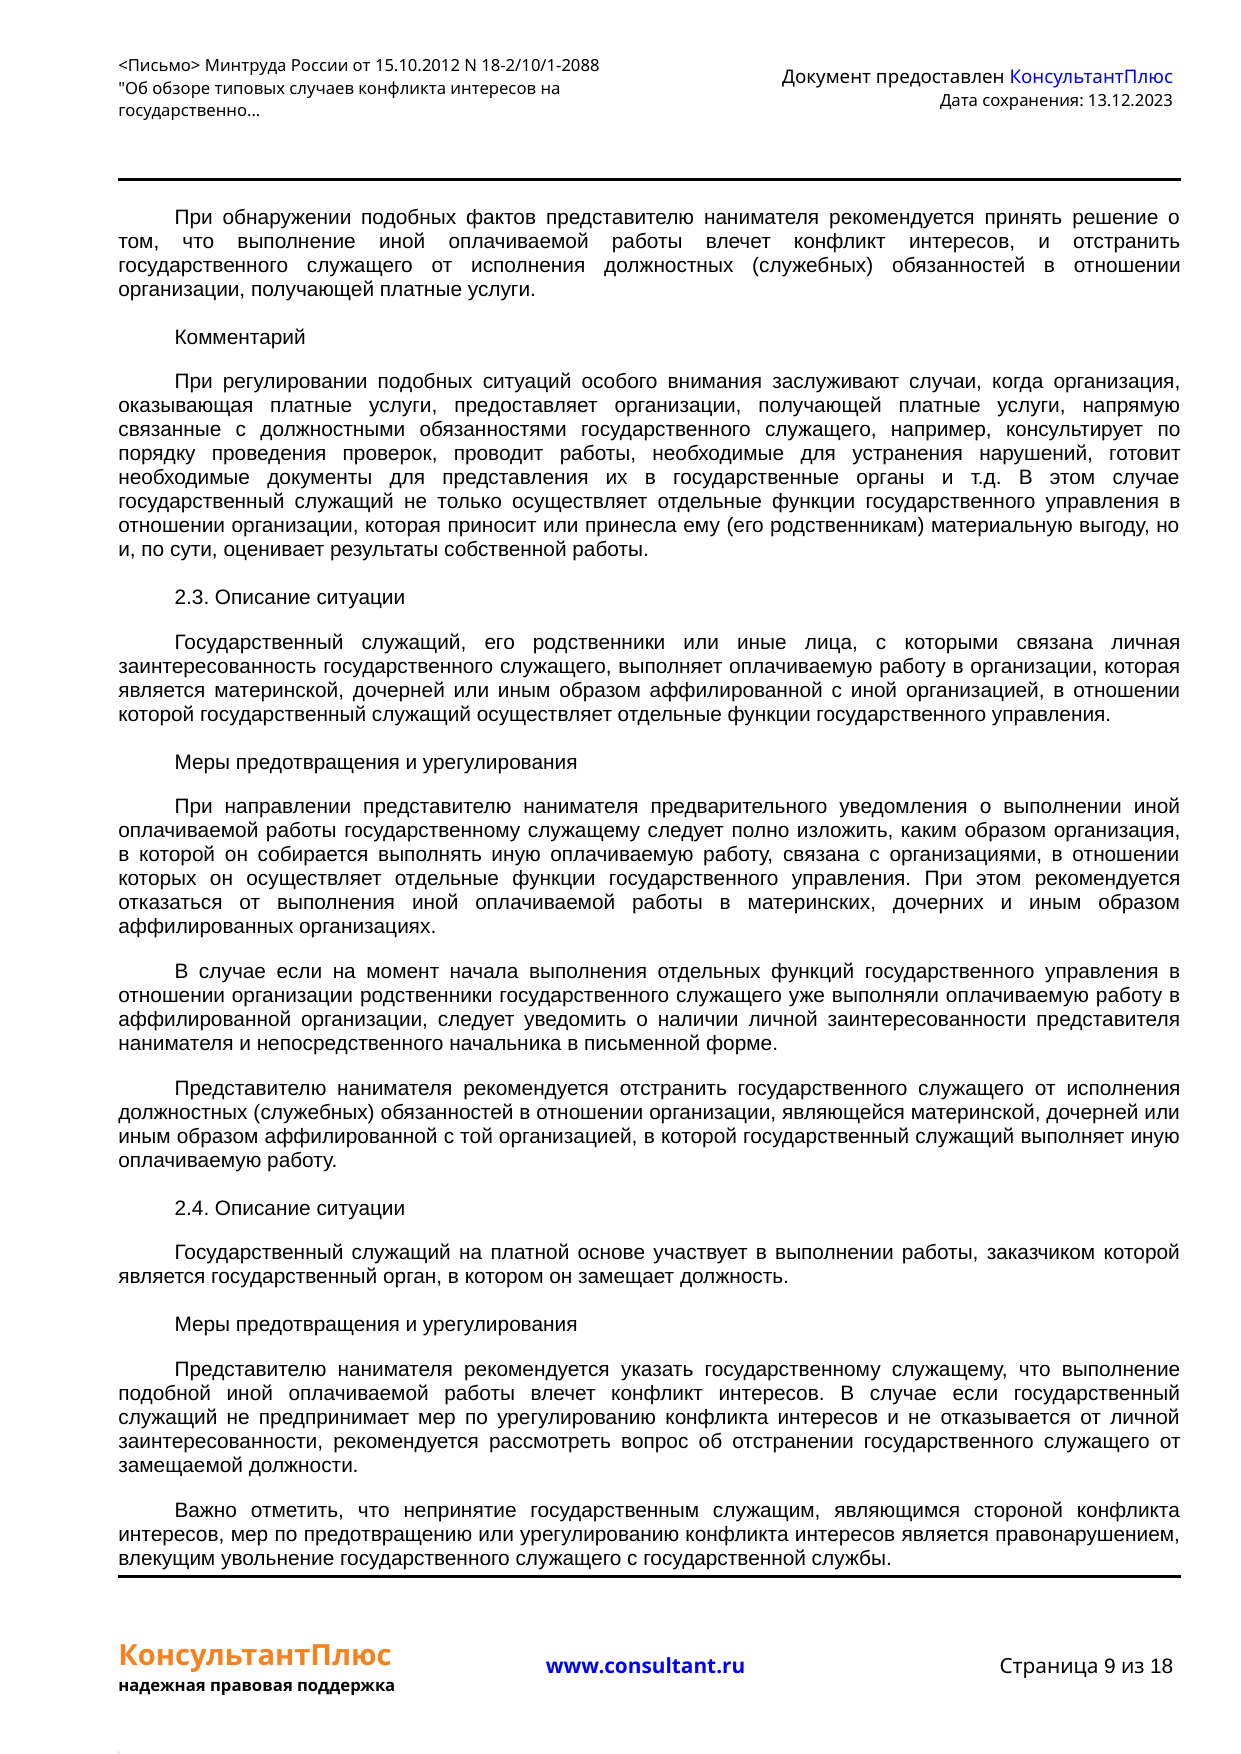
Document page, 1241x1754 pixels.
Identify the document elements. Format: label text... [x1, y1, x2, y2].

text 2.3. Описание ситуации [118, 585, 1181, 609]
text Представителю нанимателя рекомендуется указать государственному служащему, что выполнение подобной иной оплачиваемой работы влечет конфликт интересов. В случае если государственный служащий не предпринимает мер по урегулированию конфликта интересов и не отказывается от личной заинтересованности, рекомендуется рассмотреть вопрос об отстранении государственного служащего от замещаемой должности. [118, 1357, 1181, 1477]
text При направлении представителю нанимателя предварительного уведомления о выполнении иной оплачиваемой работы государственному служащему следует полно изложить, каким образом организация, в которой он собирается выполнять иную оплачиваемую работу, связана с организациями, в отношении которых он осуществляет отдельные функции государственного управления. При этом рекомендуется отказаться от выполнения иной оплачиваемой работы в материнских, дочерних и иным образом аффилированных организациях. [118, 794, 1181, 938]
text Государственный служащий на платной основе участвует в выполнении работы, заказчиком которой является государственный орган, в котором он замещает должность. [118, 1240, 1181, 1288]
text Государственный служащий, его родственники или иные лица, с которыми связана личная заинтересованность государственного служащего, выполняет оплачиваемую работу в организации, которая является материнской, дочерней или иным образом аффилированной с иной организацией, в отношении которой государственный служащий осуществляет отдельные функции государственного управления. [118, 630, 1181, 726]
text Комментарий [118, 324, 1181, 348]
text Меры предотвращения и урегулирования [118, 749, 1181, 773]
text При регулировании подобных ситуаций особого внимания заслуживают случаи, когда организация, оказывающая платные услуги, предоставляет организации, получающей платные услуги, напрямую связанные с должностными обязанностями государственного служащего, например, консультирует по порядку проведения проверок, проводит работы, необходимые для устранения нарушений, готовит необходимые документы для представления их в государственные органы и т.д. В этом случае государственный служащий не только осуществляет отдельные функции государственного управления в отношении организации, которая приносит или принесла ему (его родственникам) материальную выгоду, но и, по сути, оценивает результаты собственной работы. [118, 369, 1181, 561]
text При обнаружении подобных фактов представителю нанимателя рекомендуется принять решение о том, что выполнение иной оплачиваемой работы влечет конфликт интересов, и отстранить государственного служащего от исполнения должностных (служебных) обязанностей в отношении организации, получающей платные услуги. [118, 205, 1181, 301]
text Меры предотвращения и урегулирования [118, 1312, 1181, 1336]
text В случае если на момент начала выполнения отдельных функций государственного управления в отношении организации родственники государственного служащего уже выполняли оплачиваемую работу в аффилированной организации, следует уведомить о наличии личной заинтересованности представителя нанимателя и непосредственного начальника в письменной форме. [118, 959, 1181, 1055]
text 2.4. Описание ситуации [118, 1195, 1181, 1219]
text Важно отметить, что непринятие государственным служащим, являющимся стороной конфликта интересов, мер по предотвращению или урегулированию конфликта интересов является правонарушением, влекущим увольнение государственного служащего с государственной службы. [118, 1497, 1181, 1569]
text Представителю нанимателя рекомендуется отстранить государственного служащего от исполнения должностных (служебных) обязанностей в отношении организации, являющейся материнской, дочерней или иным образом аффилированной с той организацией, в которой государственный служащий выполняет иную оплачиваемую работу. [118, 1076, 1181, 1171]
